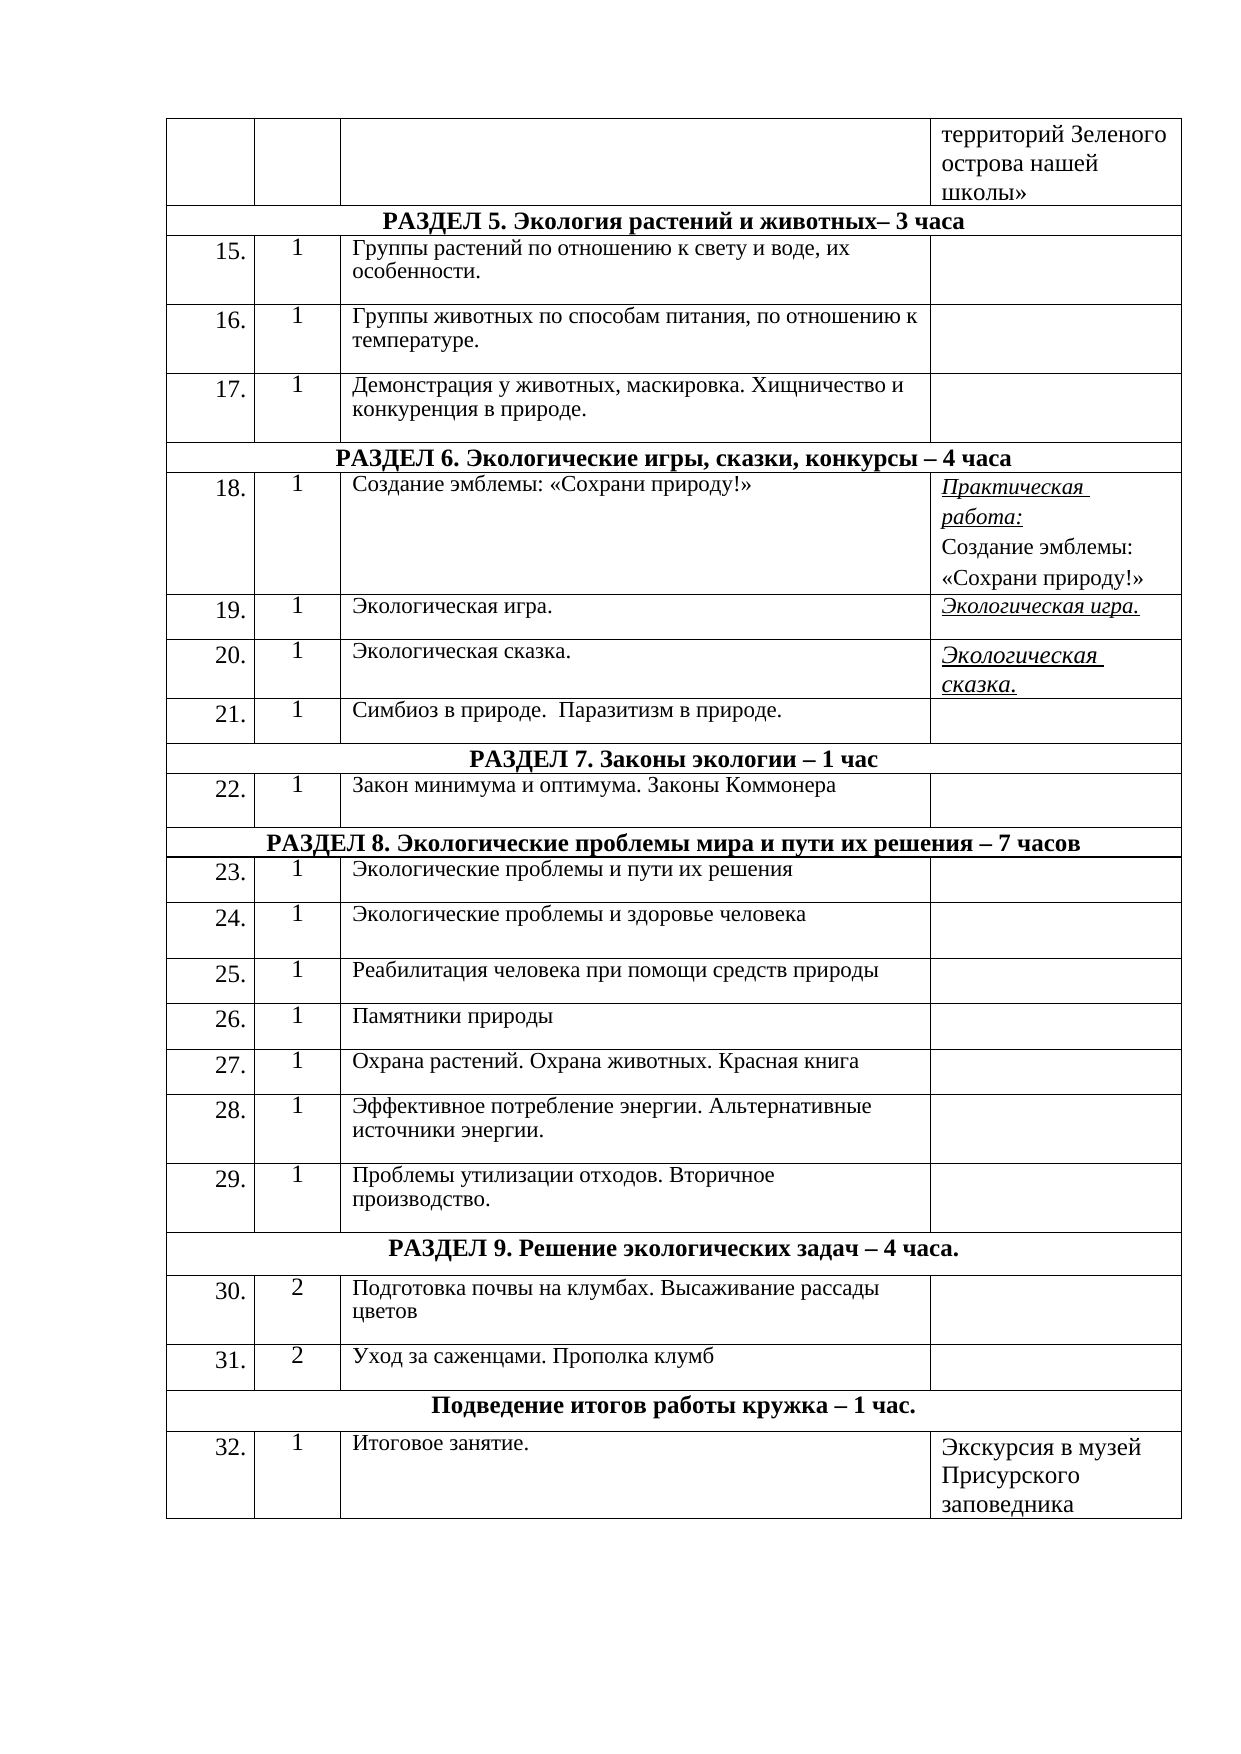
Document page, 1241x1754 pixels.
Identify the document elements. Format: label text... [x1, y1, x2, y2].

table_cell 1 [255, 858, 340, 902]
table_cell 1 [255, 1004, 340, 1049]
table_cell 1 [255, 1164, 340, 1232]
table_cell [931, 1276, 1181, 1344]
table_cell [167, 699, 254, 743]
table_cell Раздел 5. Экология растений и животных– 3 часа [167, 206, 1181, 235]
table_cell [931, 1164, 1181, 1232]
table_cell [167, 959, 254, 1003]
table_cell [341, 119, 930, 205]
table_cell Памятники природы [341, 1004, 930, 1049]
table_cell 1 [255, 305, 340, 373]
table_cell [167, 1095, 254, 1163]
table_cell [931, 374, 1181, 442]
table_cell Экологические проблемы и здоровье человека [341, 903, 930, 958]
table_cell 1 [255, 1095, 340, 1163]
table_cell Практическая работа: Создание эмблемы: «Сохрани природу!» [931, 473, 1181, 594]
table_cell Раздел 8. Экологические проблемы мира и пути их решения – 7 часов [167, 828, 1181, 856]
table_cell Подведение итогов работы кружка – 1 час. [167, 1391, 1181, 1431]
table_cell [167, 1004, 254, 1049]
table_cell Экологическая игра. [341, 595, 930, 639]
table_cell 1 [255, 959, 340, 1003]
table_cell [931, 1095, 1181, 1163]
table_cell Раздел 7. Законы экологии – 1 час [167, 744, 1181, 773]
table_cell 1 [255, 774, 340, 827]
table_cell Охрана растений. Охрана животных. Красная книга [341, 1050, 930, 1094]
table_cell 2 [255, 1345, 340, 1389]
table_cell [167, 1345, 254, 1389]
table_cell 1 [255, 699, 340, 743]
table_cell [167, 1164, 254, 1232]
table_cell [931, 699, 1181, 743]
table_cell [931, 1050, 1181, 1094]
table_cell [167, 374, 254, 442]
table_cell Экологическая сказка. [931, 640, 1181, 698]
table_cell [931, 1345, 1181, 1389]
table_cell [167, 119, 254, 205]
table_cell Реабилитация человека при помощи средств природы [341, 959, 930, 1003]
table_cell [167, 858, 254, 902]
table_cell [167, 1050, 254, 1094]
table_cell [167, 640, 254, 698]
table_cell [167, 595, 254, 639]
table_cell [167, 1432, 254, 1518]
table_cell 1 [255, 640, 340, 698]
table_cell [931, 774, 1181, 827]
table_cell Создание эмблемы: «Сохрани природу!» [341, 473, 930, 594]
table_cell Экологическая сказка. [341, 640, 930, 698]
table_cell 1 [255, 374, 340, 442]
table_cell Экологические проблемы и пути их решения [341, 858, 930, 902]
table_cell Итоговое занятие. [341, 1432, 930, 1518]
table_cell Эффективное потребление энергии. Альтернативные источники энергии. [341, 1095, 930, 1163]
table_cell 1 [255, 595, 340, 639]
table_cell 2 [255, 1276, 340, 1344]
table_cell [931, 959, 1181, 1003]
table_cell 1 [255, 473, 340, 594]
table_cell [931, 236, 1181, 304]
table_cell Уход за саженцами. Прополка клумб [341, 1345, 930, 1389]
table_cell Экскурсия в музей Присурского заповедника [931, 1432, 1181, 1518]
table_cell 1 [255, 903, 340, 958]
table_cell [167, 1276, 254, 1344]
table_cell 1 [255, 1050, 340, 1094]
table_cell Демонстрация у животных, маскировка. Хищничество и конкуренция в природе. [341, 374, 930, 442]
table_cell 1 [255, 236, 340, 304]
table_cell Раздел 6. Экологические игры, сказки, конкурсы – 4 часа [167, 443, 1181, 472]
table_cell [931, 858, 1181, 902]
table_cell Симбиоз в природе. Паразитизм в природе. [341, 699, 930, 743]
table_cell 1 [255, 119, 340, 205]
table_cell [931, 119, 1181, 205]
table_cell [931, 903, 1181, 958]
table_cell [167, 305, 254, 373]
table_cell Проблемы утилизации отходов. Вторичное производство. [341, 1164, 930, 1232]
table_cell [167, 774, 254, 827]
table_cell 1 [255, 1432, 340, 1518]
table_cell [167, 473, 254, 594]
table_cell Группы животных по способам питания, по отношению к температуре. [341, 305, 930, 373]
table_cell [167, 903, 254, 958]
table_cell Подготовка почвы на клумбах. Высаживание рассады цветов [341, 1276, 930, 1344]
table_cell [931, 305, 1181, 373]
table_cell Раздел 9. Решение экологических задач – 4 часа. [167, 1233, 1181, 1275]
table_cell [167, 236, 254, 304]
table_cell [931, 1004, 1181, 1049]
table_cell Экологическая игра. [931, 595, 1181, 639]
table_cell Группы растений по отношению к свету и воде, их особенности. [341, 236, 930, 304]
table_cell Закон минимума и оптимума. Законы Коммонера [341, 774, 930, 827]
